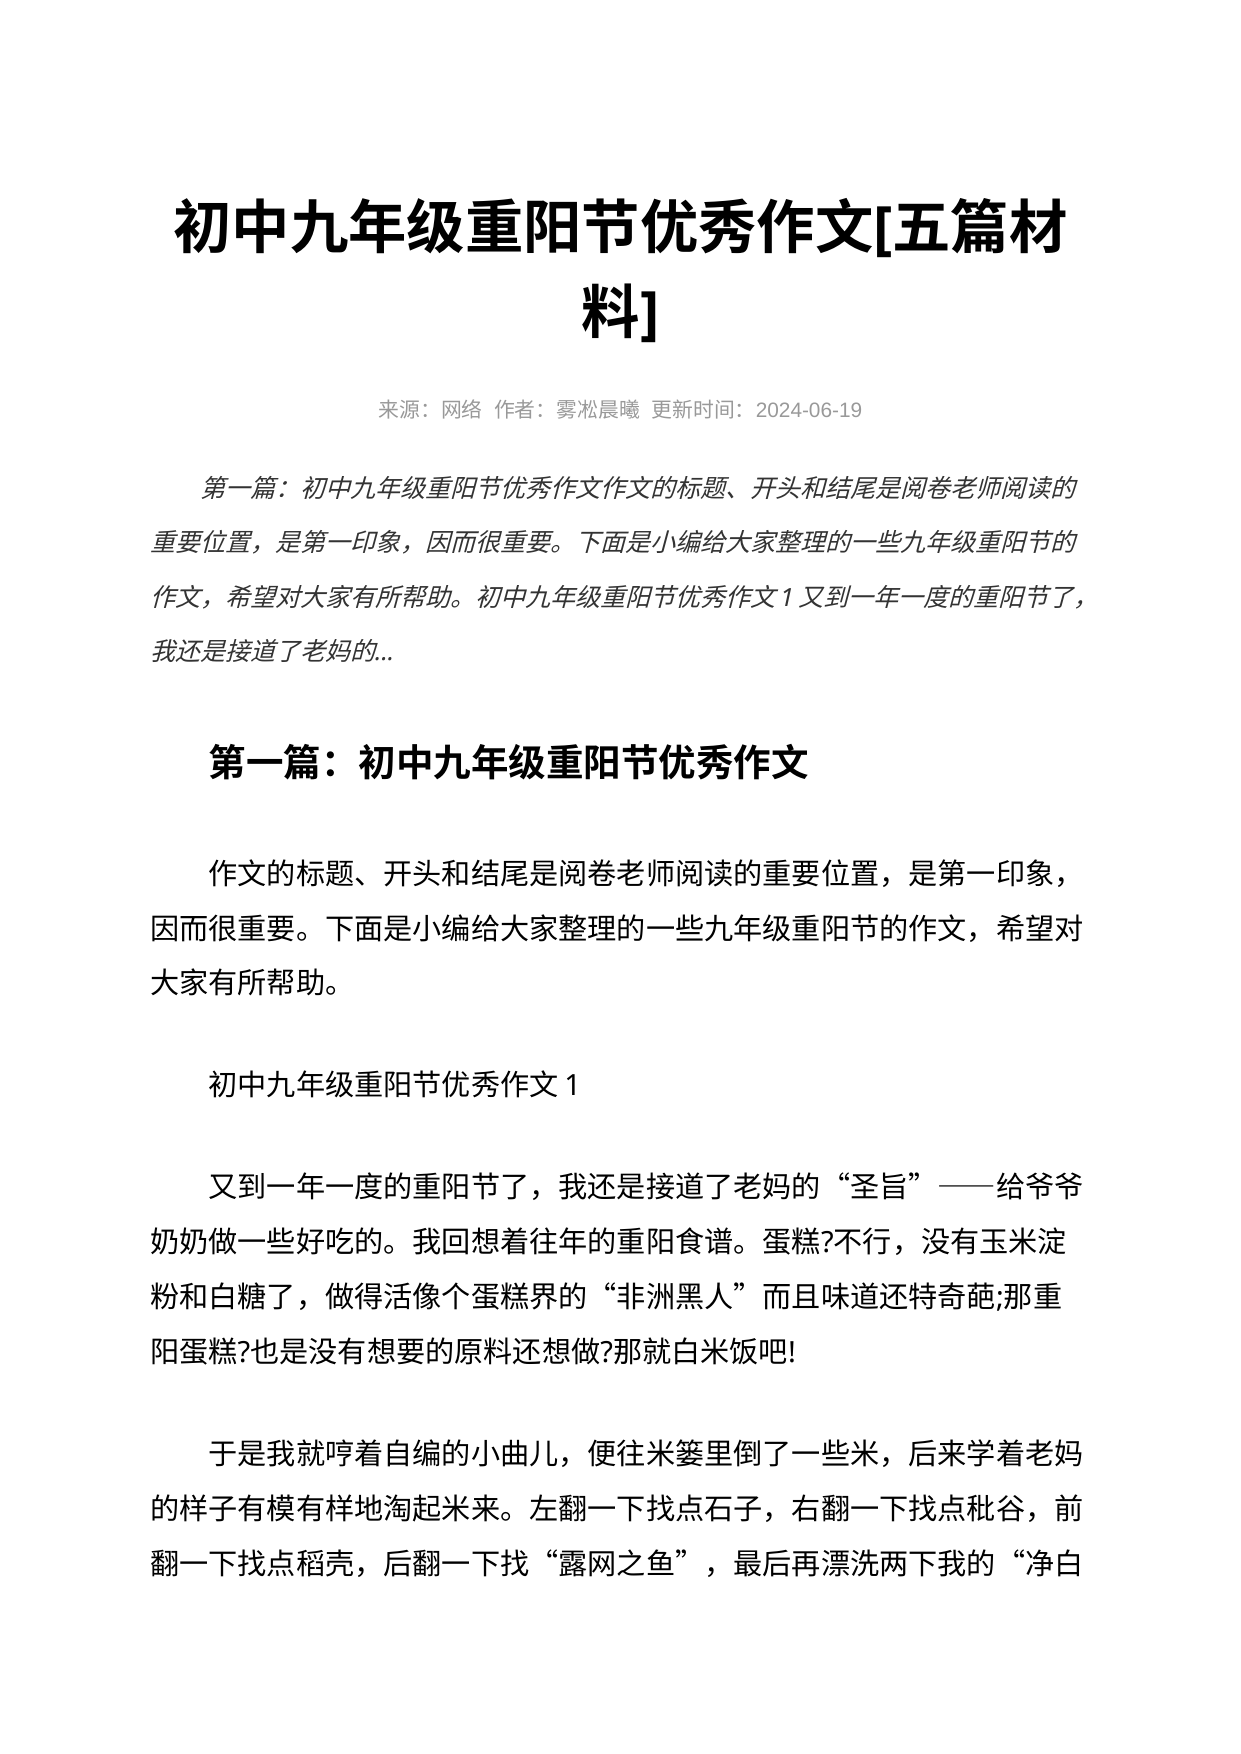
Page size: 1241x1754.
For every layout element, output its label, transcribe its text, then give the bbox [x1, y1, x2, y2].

text 第一篇：初中九年级重阳节优秀作文作文的标题、开头和结尾是阅卷老师阅读的重要位置，是第一印象，因而很重要。下面是小编给大家整理的一些九年级重阳节的作文，希望对大家有所帮助。初中九年级重阳节优秀作文1又到一年一度的重阳节了，我还是接道了老妈的... [150, 468, 1090, 668]
subtitle 初中九年级重阳节优秀作文[五篇材料] [150, 181, 1090, 351]
text 又到一年一度的重阳节了，我还是接道了老妈的“圣旨”——给爷爷奶奶做一些好吃的。我回想着往年的重阳食谱。蛋糕?不行，没有玉米淀粉和白糖了，做得活像个蛋糕界的“非洲黑人”而且味道还特奇葩;那重阳蛋糕?也是没有想要的原料还想做?那就白米饭吧! [150, 1164, 1090, 1371]
text 第一篇：初中九年级重阳节优秀作文 [150, 733, 1090, 787]
text 作文的标题、开头和结尾是阅卷老师阅读的重要位置，是第一印象，因而很重要。下面是小编给大家整理的一些九年级重阳节的作文，希望对大家有所帮助。 [150, 850, 1090, 1002]
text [150, 1431, 1090, 1583]
text 初中九年级重阳节优秀作文1 [150, 1062, 1090, 1104]
text 来源：网络 作者：雾凇晨曦 更新时间：2024-06-19 [150, 398, 1090, 422]
